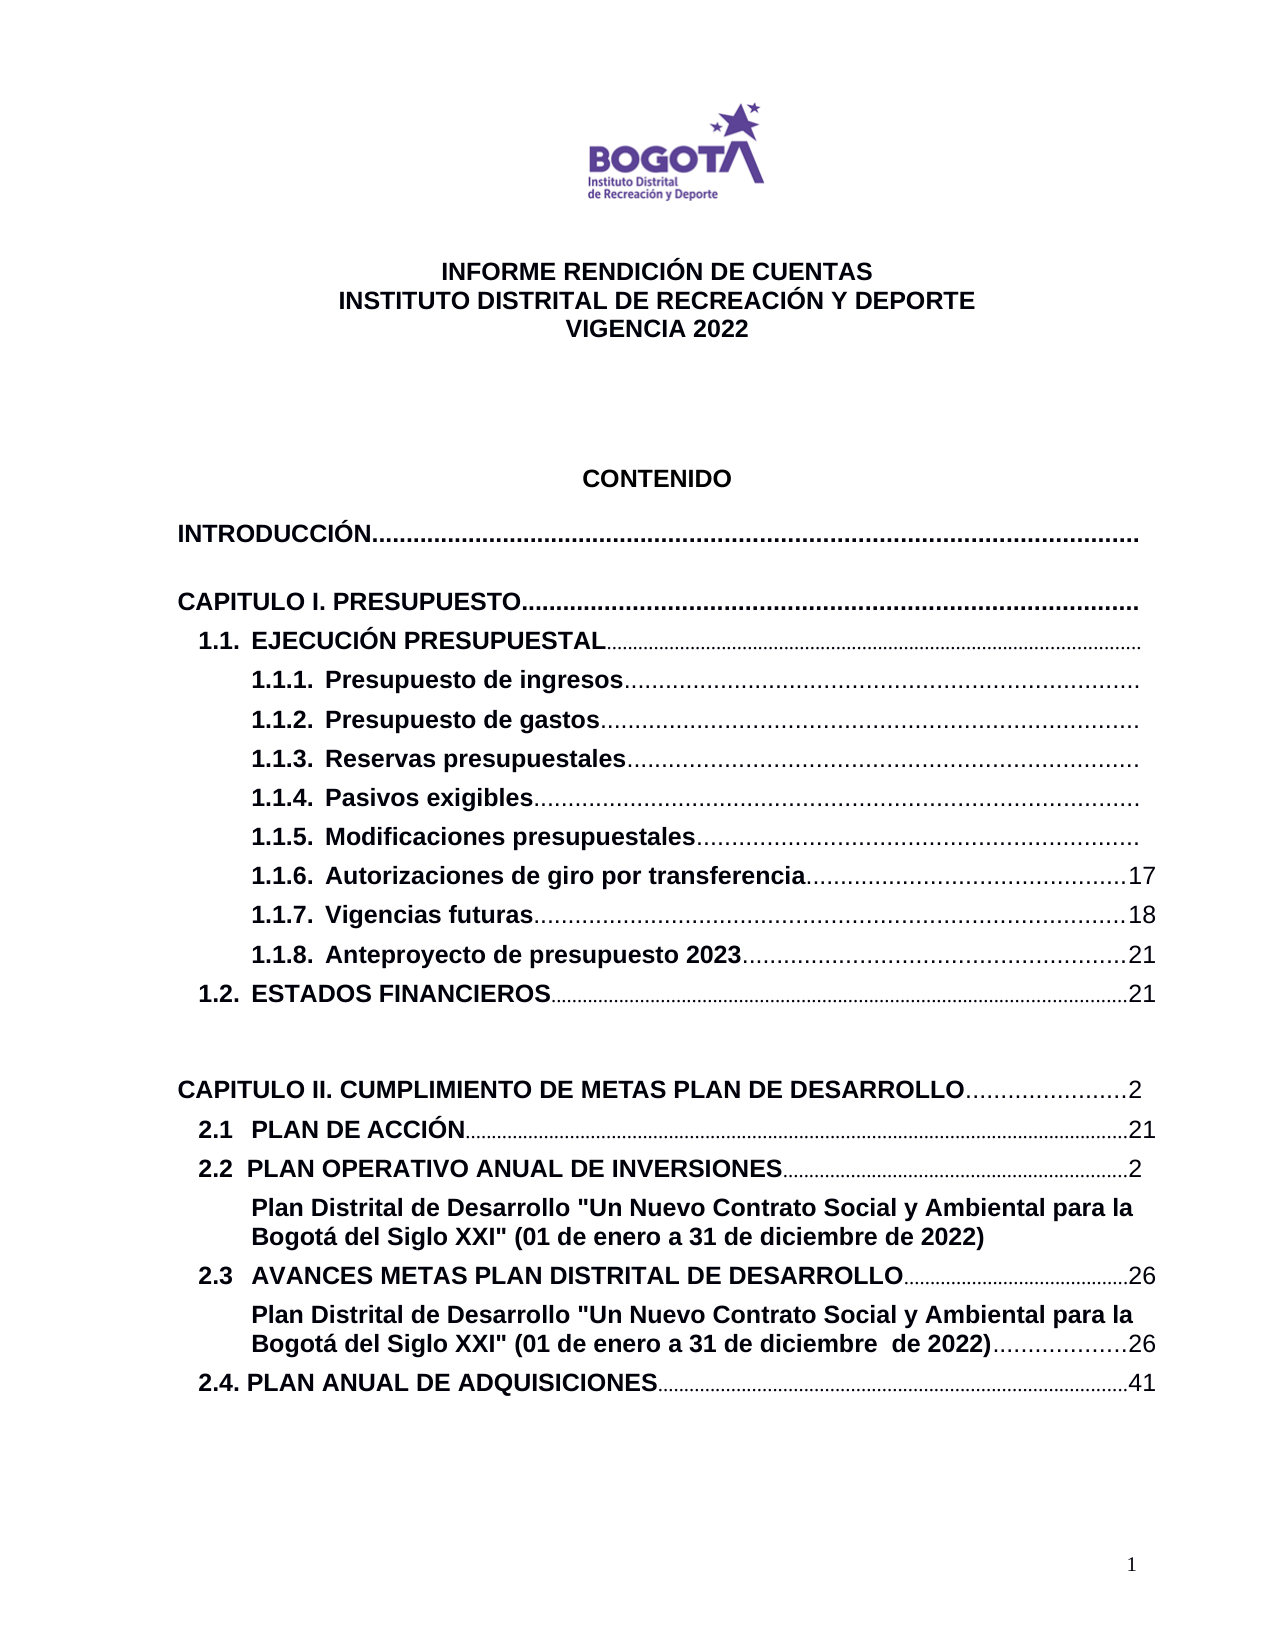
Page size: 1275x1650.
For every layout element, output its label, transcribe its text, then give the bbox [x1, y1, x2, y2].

text INFORME RENDICIÓN DE CUENTAS [177, 257, 1137, 286]
picture [573, 97, 774, 214]
text VIGENCIA 2022 [177, 314, 1137, 343]
text INSTITUTO DISTRITAL DE RECREACIÓN Y DEPORTE [177, 286, 1137, 314]
